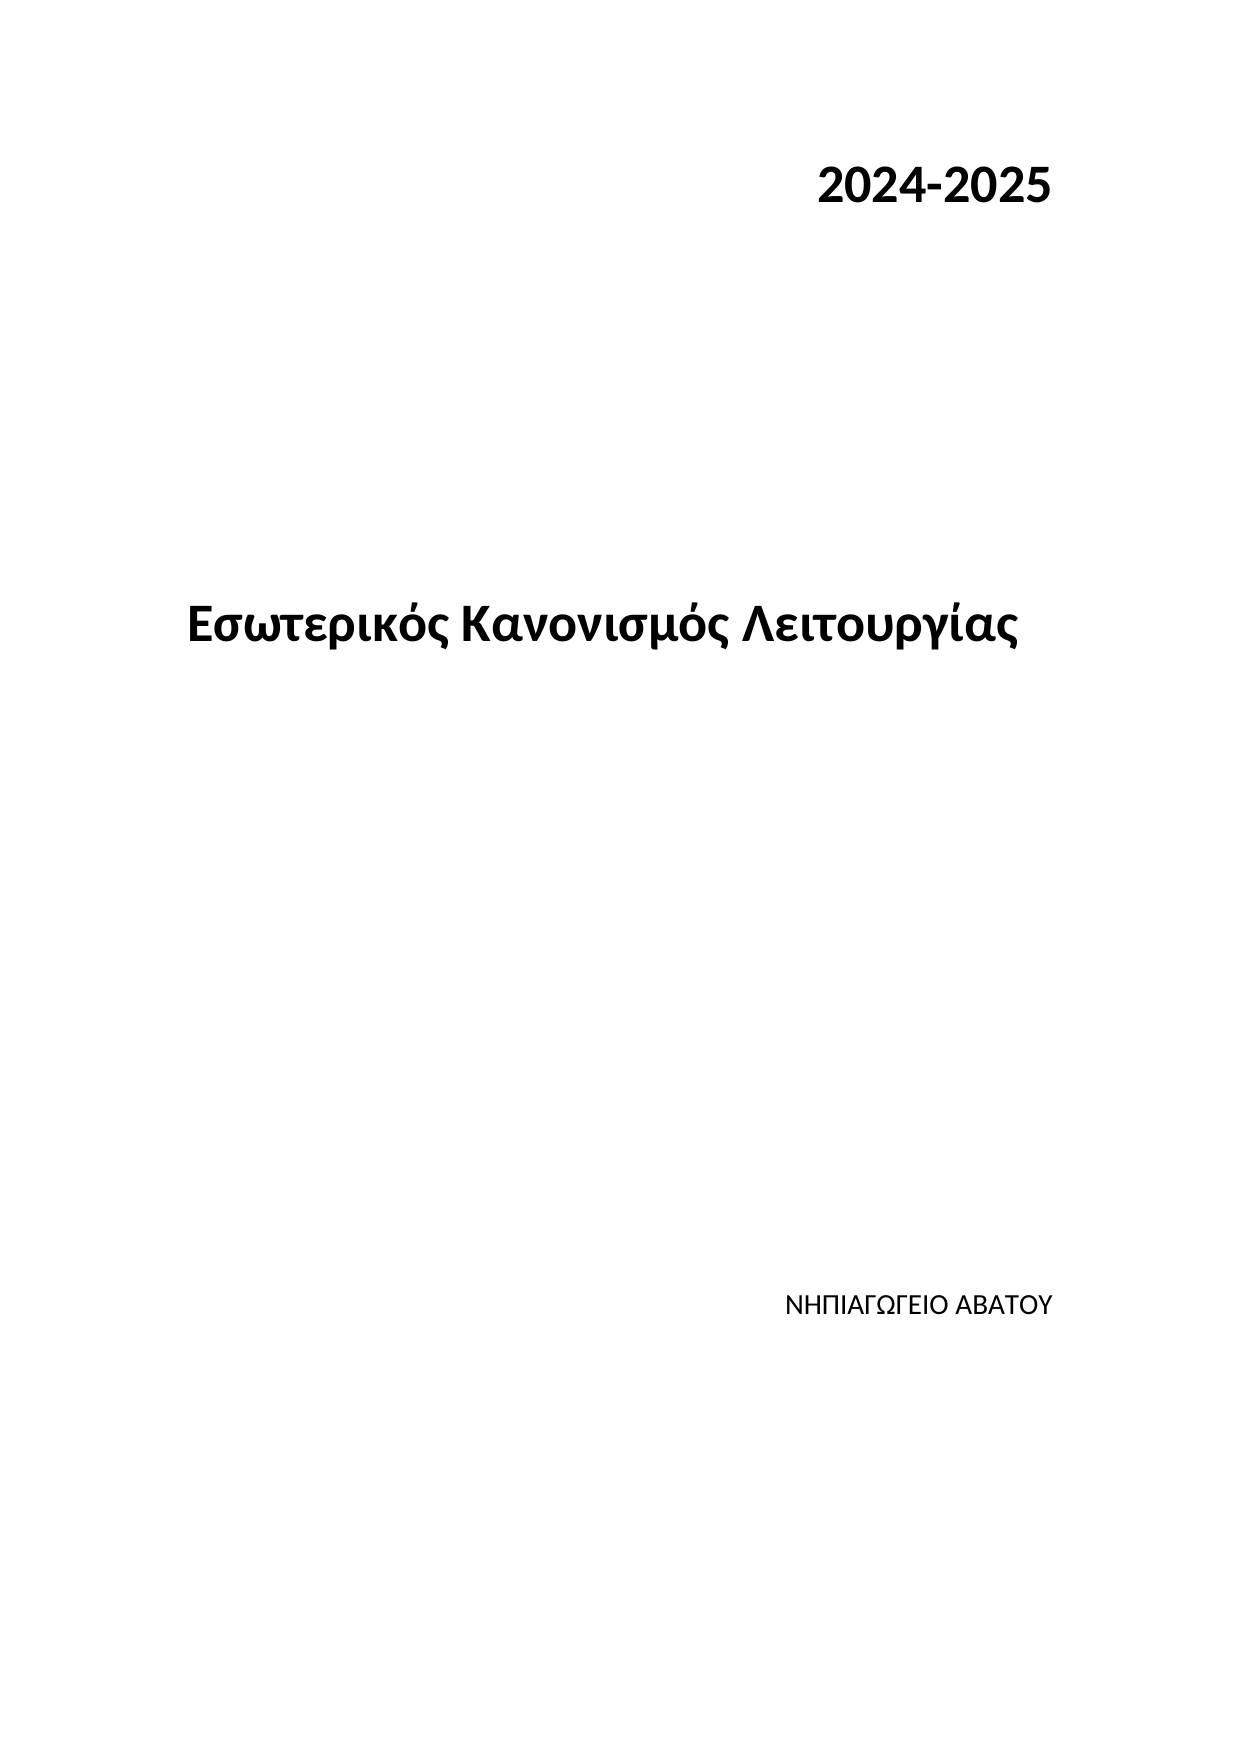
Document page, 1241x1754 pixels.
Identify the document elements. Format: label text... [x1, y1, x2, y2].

text ΝΗΠΙΑΓΩΓΕΙΟ ΑΒΑΤΟΥ [785, 1286, 1211, 1322]
title Εσωτερικός Κανονισμός Λειτουργίας [186, 589, 1019, 655]
title 2024-2025 [817, 152, 1211, 215]
